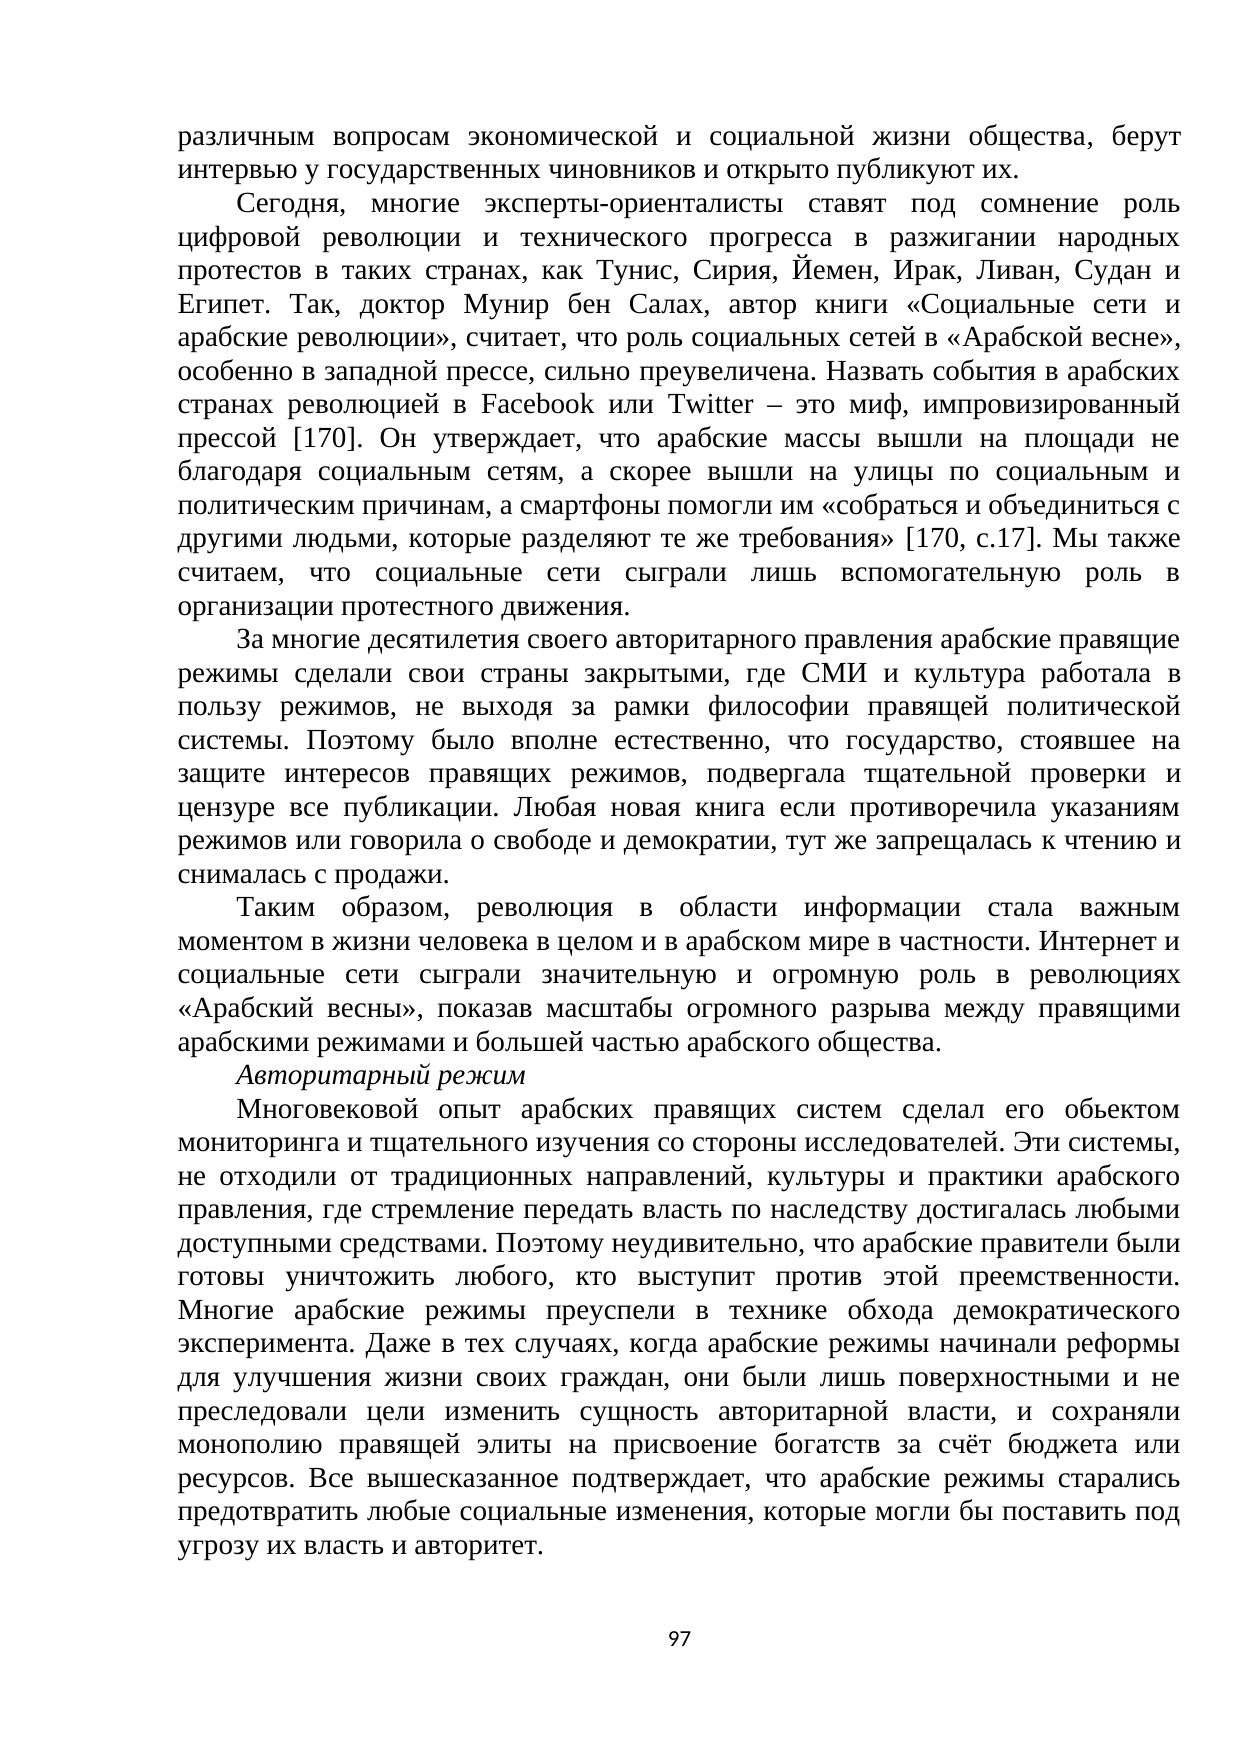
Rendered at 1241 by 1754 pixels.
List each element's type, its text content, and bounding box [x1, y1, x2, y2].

text Многовековой опыт арабских правящих систем сделал его обьектом мониторинга и тщательного изучения со стороны исследователей. Эти системы, не отходили от традиционных направлений, культуры и практики арабского правления, где стремление передать власть по наследству достигалась любыми доступными средствами. Поэтому неудивительно, что арабские правители были готовы уничтожить любого, кто выступит против этой преемственности. Многие арабские режимы преуспели в технике обхода демократического эксперимента. Даже в тех случаях, когда арабские режимы начинали реформы для улучшения жизни своих граждан, они были лишь поверхностными и не преследовали цели изменить сущность авторитарной власти, и сохраняли монополию правящей элиты на присвоение богатств за счёт бюджета или ресурсов. Все вышесказанное подтверждает, что арабские режимы старались предотвратить любые социальные изменения, которые могли бы поставить под угрозу их власть и авторитет. [177, 1091, 1181, 1560]
text Сегодня, многие эксперты-ориенталисты ставят под сомнение роль цифровой революции и технического прогресса в разжигании народных протестов в таких странах, как Тунис, Сирия, Йемен, Ирак, Ливан, Судан и Египет. Так, доктор Мунир бен Салах, автор книги «Социальные сети и арабские революции», считает, что роль социальных сетей в «Арабской весне», особенно в западной прессе, сильно преувеличена. Назвать события в арабских странах революцией в Facebook или Twitter – это миф, импровизированный прессой [170]. Он утверждает, что арабские массы вышли на площади не благодаря социальным сетям, а скорее вышли на улицы по социальным и политическим причинам, а смартфоны помогли им «собраться и объединиться с другими людьми, которые разделяют те же требования» [170, с.17]. Мы также считаем, что социальные сети сыграли лишь вспомогательную роль в организации протестного движения. [177, 185, 1181, 621]
text Авторитарный режим [177, 1057, 1181, 1091]
text Таким образом, революция в области информации стала важным моментом в жизни человека в целом и в арабском мире в частности. Интернет и социальные сети сыграли значительную и огромную роль в революциях «Арабский весны», показав масштабы огромного разрыва между правящими арабскими режимами и большей частью арабского общества. [177, 889, 1181, 1057]
text За многие десятилетия своего авторитарного правления арабские правящие режимы сделали свои страны закрытыми, где СМИ и культура работала в пользу режимов, не выходя за рамки философии правящей политической системы. Поэтому было вполне естественно, что государство, стоявшее на защите интересов правящих режимов, подвергала тщательной проверки и цензуре все публикации. Любая новая книга если противоречила указаниям режимов или говорила о свободе и демократии, тут же запрещалась к чтению и снималась с продажи. [177, 621, 1181, 889]
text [177, 118, 1181, 185]
